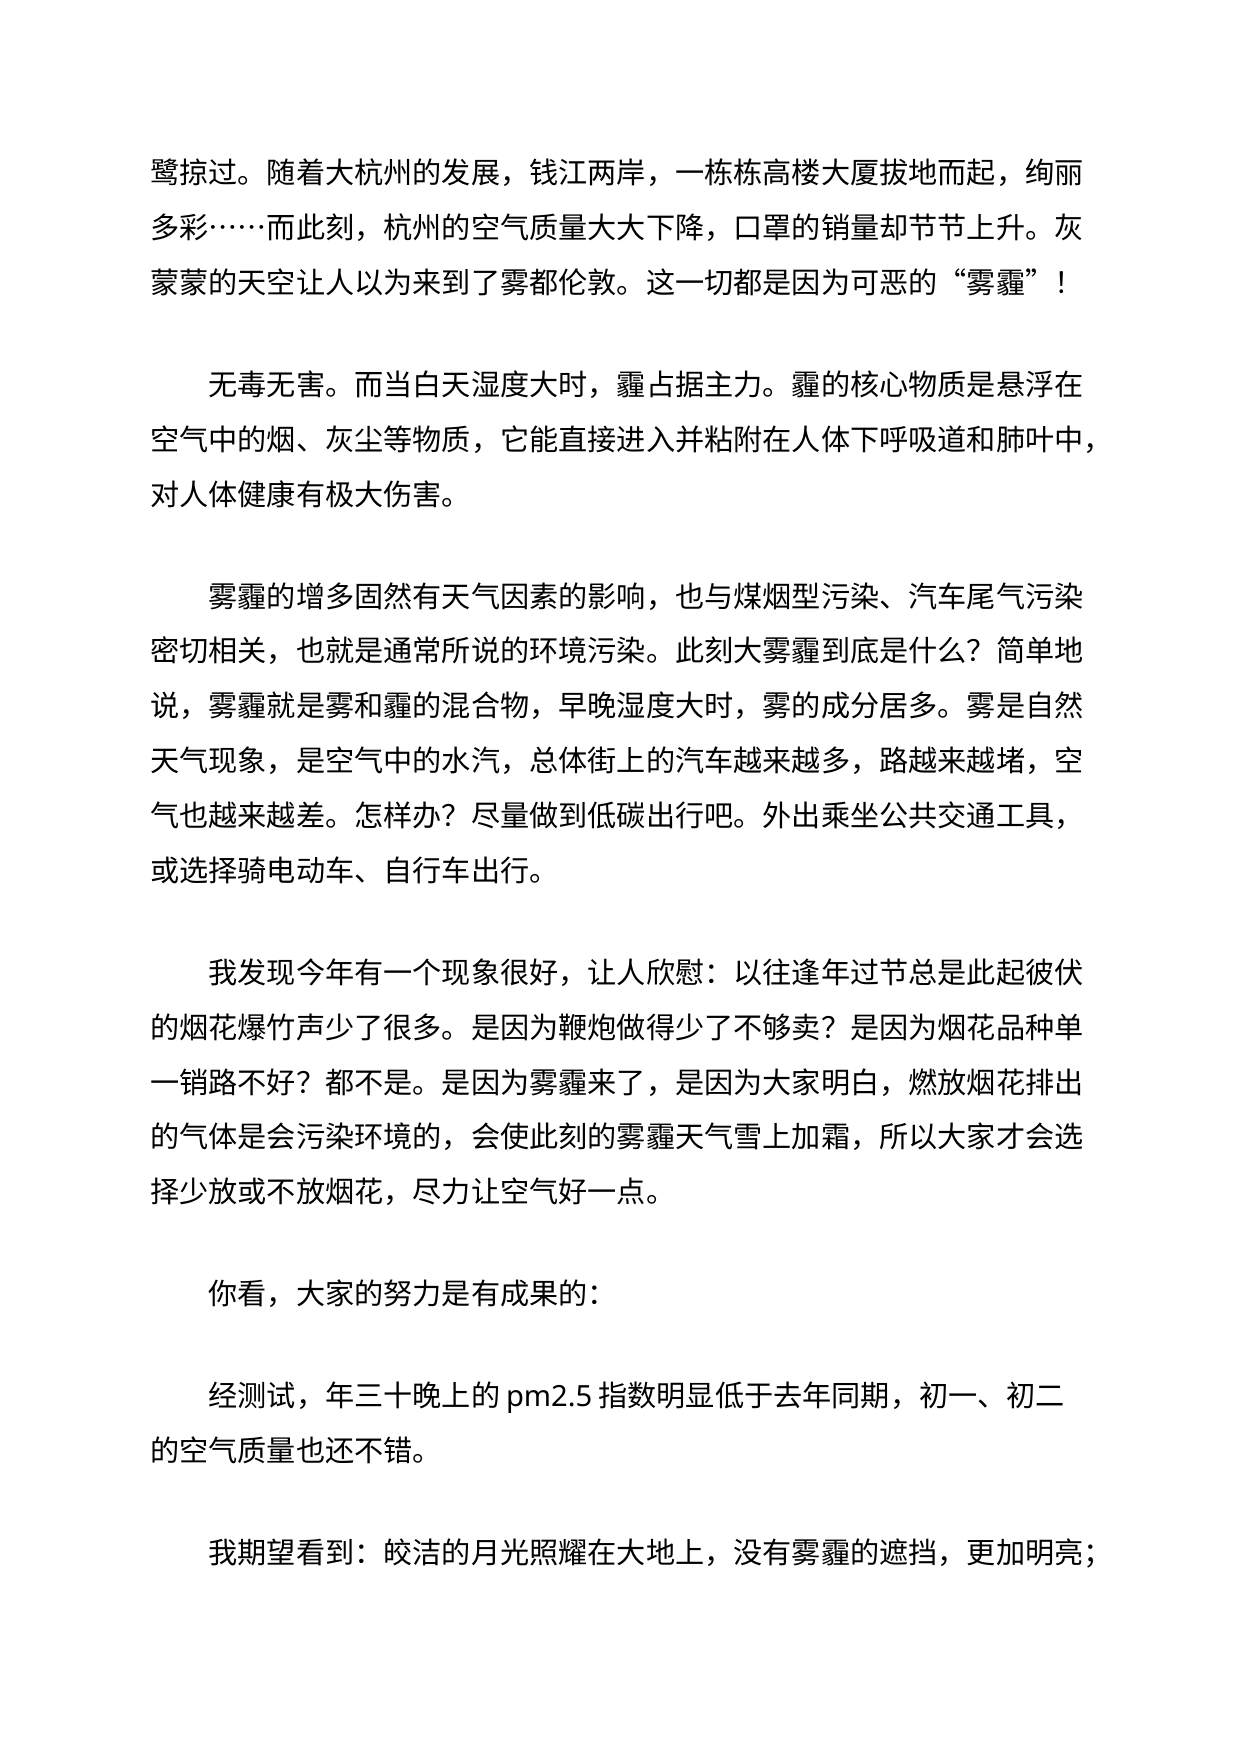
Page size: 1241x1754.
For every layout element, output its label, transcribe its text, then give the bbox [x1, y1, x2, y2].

text 雾霾的增多固然有天气因素的影响，也与煤烟型污染、汽车尾气污染密切相关，也就是通常所说的环境污染。此刻大雾霾到底是什么？简单地说，雾霾就是雾和霾的混合物，早晚湿度大时，雾的成分居多。雾是自然天气现象，是空气中的水汽，总体街上的汽车越来越多，路越来越堵，空气也越来越差。怎样办？尽量做到低碳出行吧。外出乘坐公共交通工具，或选择骑电动车、自行车出行。 [150, 573, 1090, 890]
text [150, 1529, 1090, 1572]
text 你看，大家的努力是有成果的： [150, 1271, 1090, 1313]
text 我发现今年有一个现象很好，让人欣慰：以往逢年过节总是此起彼伏的烟花爆竹声少了很多。是因为鞭炮做得少了不够卖？是因为烟花品种单一销路不好？都不是。是因为雾霾来了，是因为大家明白，燃放烟花排出的气体是会污染环境的，会使此刻的雾霾天气雪上加霜，所以大家才会选择少放或不放烟花，尽力让空气好一点。 [150, 949, 1090, 1211]
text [150, 150, 1090, 302]
text 经测试，年三十晚上的pm2.5指数明显低于去年同期，初一、初二的空气质量也还不错。 [150, 1372, 1090, 1470]
text 无毒无害。而当白天湿度大时，霾占据主力。霾的核心物质是悬浮在空气中的烟、灰尘等物质，它能直接进入并粘附在人体下呼吸道和肺叶中，对人体健康有极大伤害。 [150, 362, 1090, 514]
